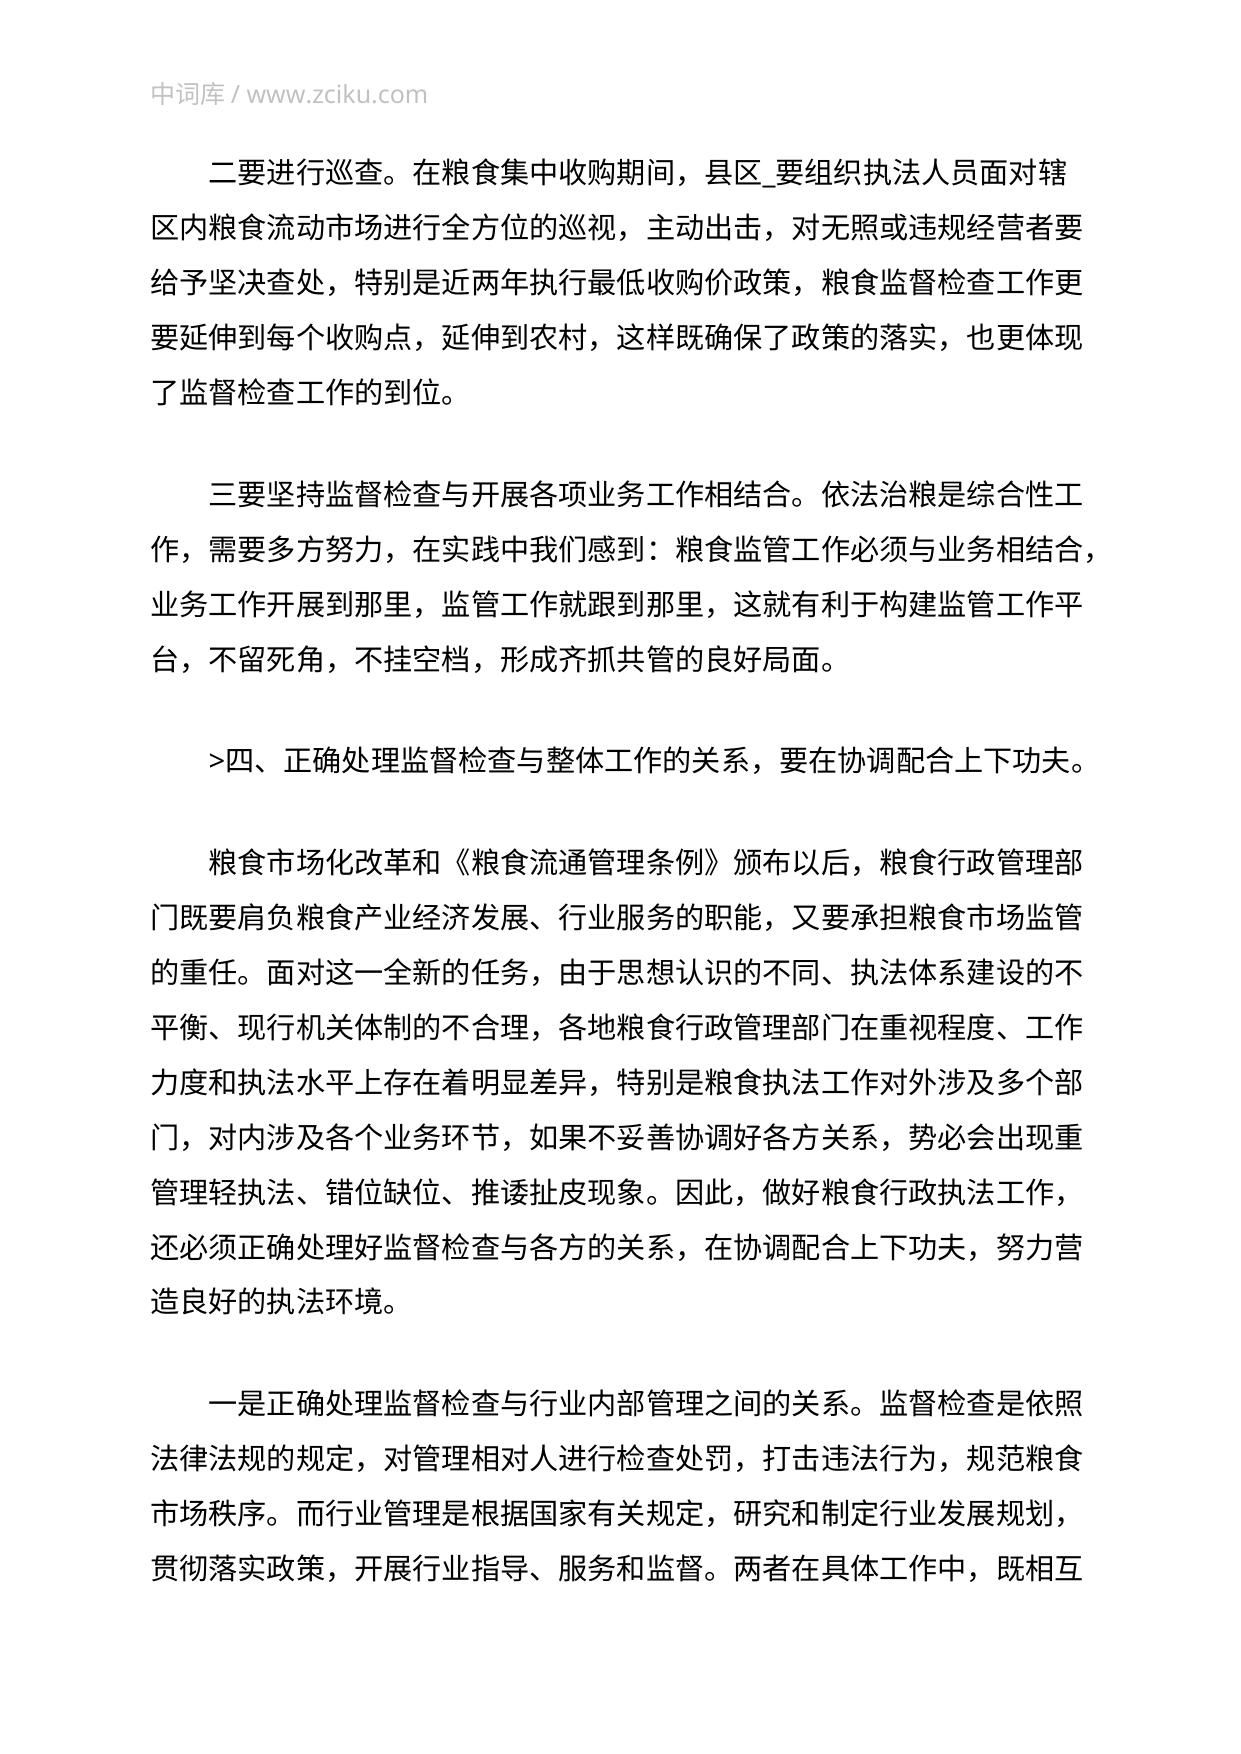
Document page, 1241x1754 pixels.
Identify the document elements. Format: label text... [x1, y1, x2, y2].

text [150, 1381, 1090, 1588]
text 二要进行巡查。在粮食集中收购期间，县区_要组织执法人员面对辖区内粮食流动市场进行全方位的巡视，主动出击，对无照或违规经营者要给予坚决查处，特别是近两年执行最低收购价政策，粮食监督检查工作更要延伸到每个收购点，延伸到农村，这样既确保了政策的落实，也更体现了监督检查工作的到位。 [150, 150, 1090, 412]
text >四、正确处理监督检查与整体工作的关系，要在协调配合上下功夫。 [150, 738, 1090, 780]
text 粮食市场化改革和《粮食流通管理条例》颁布以后，粮食行政管理部门既要肩负粮食产业经济发展、行业服务的职能，又要承担粮食市场监管的重任。面对这一全新的任务，由于思想认识的不同、执法体系建设的不平衡、现行机关体制的不合理，各地粮食行政管理部门在重视程度、工作力度和执法水平上存在着明显差异，特别是粮食执法工作对外涉及多个部门，对内涉及各个业务环节，如果不妥善协调好各方关系，势必会出现重管理轻执法、错位缺位、推诿扯皮现象。因此，做好粮食行政执法工作，还必须正确处理好监督检查与各方的关系，在协调配合上下功夫，努力营造良好的执法环境。 [150, 840, 1090, 1321]
text 三要坚持监督检查与开展各项业务工作相结合。依法治粮是综合性工作，需要多方努力，在实践中我们感到：粮食监管工作必须与业务相结合，业务工作开展到那里，监管工作就跟到那里，这就有利于构建监管工作平台，不留死角，不挂空档，形成齐抓共管的良好局面。 [150, 471, 1090, 678]
